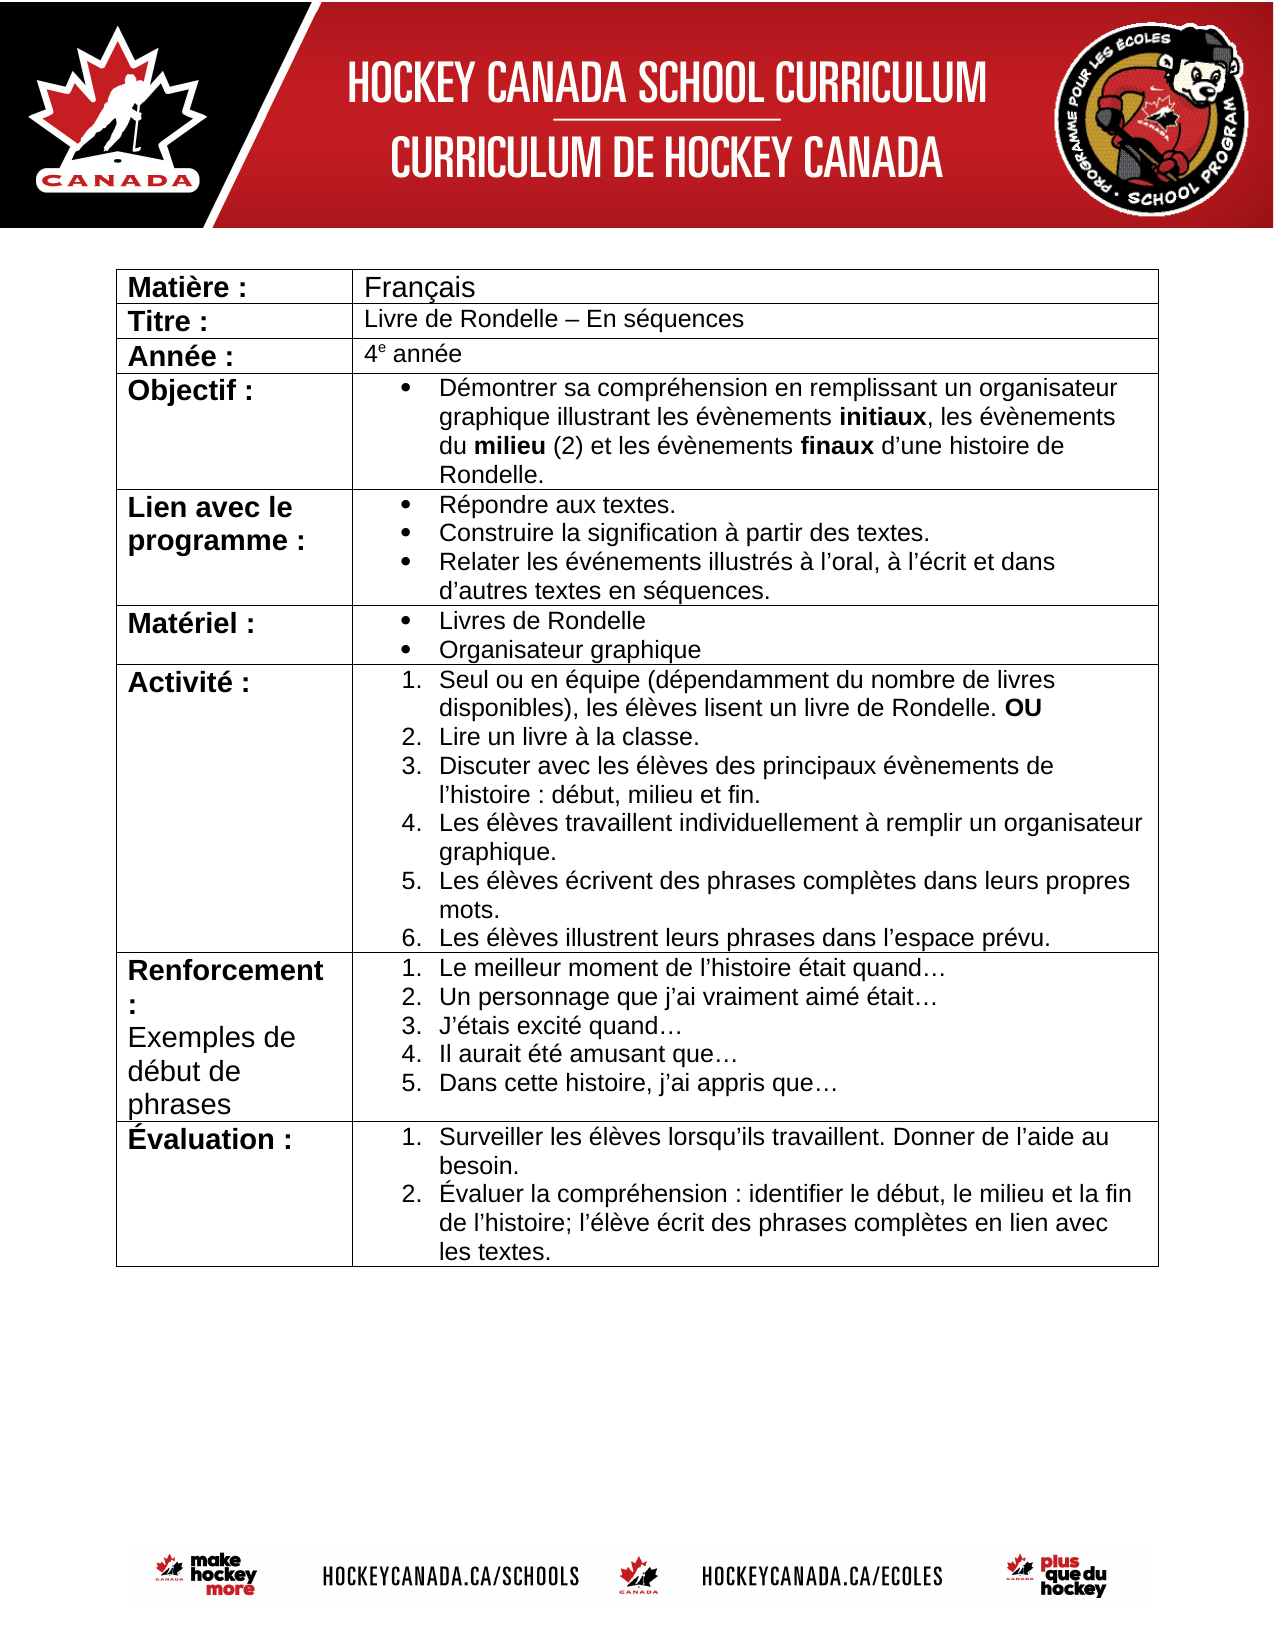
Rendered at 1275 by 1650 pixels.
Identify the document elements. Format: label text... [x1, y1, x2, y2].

picture [127, 1545, 1148, 1605]
table_cell Lien avec le programme : [117, 490, 352, 605]
table_cell Année : [117, 339, 352, 372]
table_cell Livres de Rondelle Organisateur graphique [353, 606, 1158, 664]
table_header Français [353, 270, 1158, 303]
table_cell Évaluation : [117, 1122, 352, 1266]
table_cell Répondre aux textes. Construire la signification à partir des textes. Relater les événements illustrés à l’oral, à l’écrit et dans d’autres textes en séquences. [353, 490, 1158, 605]
table_cell Le meilleur moment de l’histoire était quand… Un personnage que j’ai vraiment aimé était… J’étais excité quand… Il aurait été amusant que… Dans cette histoire, j’ai appris que… [353, 953, 1158, 1121]
table_cell 4e année [353, 339, 1158, 372]
table_cell Renforcement : Exemples de début de phrases [117, 953, 352, 1121]
picture [0, 2, 1274, 228]
table_cell Activité : [117, 665, 352, 952]
table_header Matière : [117, 270, 352, 303]
table_cell Matériel : [117, 606, 352, 664]
table_cell Surveiller les élèves lorsqu’ils travaillent. Donner de l’aide au besoin. Évaluer la compréhension : identifier le début, le milieu et la fin de l’histoire; l’élève écrit des phrases complètes en lien avec les textes. [353, 1122, 1158, 1266]
table_cell Livre de Rondelle – En séquences [353, 304, 1158, 338]
table_cell Seul ou en équipe (dépendamment du nombre de livres disponibles), les élèves lisent un livre de Rondelle. OU Lire un livre à la classe. Discuter avec les élèves des principaux évènements de l’histoire : début, milieu et fin. Les élèves travaillent individuellement à remplir un organisateur graphique. Les élèves écrivent des phrases complètes dans leurs propres mots. Les élèves illustrent leurs phrases dans l’espace prévu. [353, 665, 1158, 952]
table_cell Démontrer sa compréhension en remplissant un organisateur graphique illustrant les évènements initiaux, les évènements du milieu (2) et les évènements finaux d’une histoire de Rondelle. [353, 374, 1158, 488]
table_cell Titre : [117, 304, 352, 338]
table_cell Objectif : [117, 374, 352, 488]
